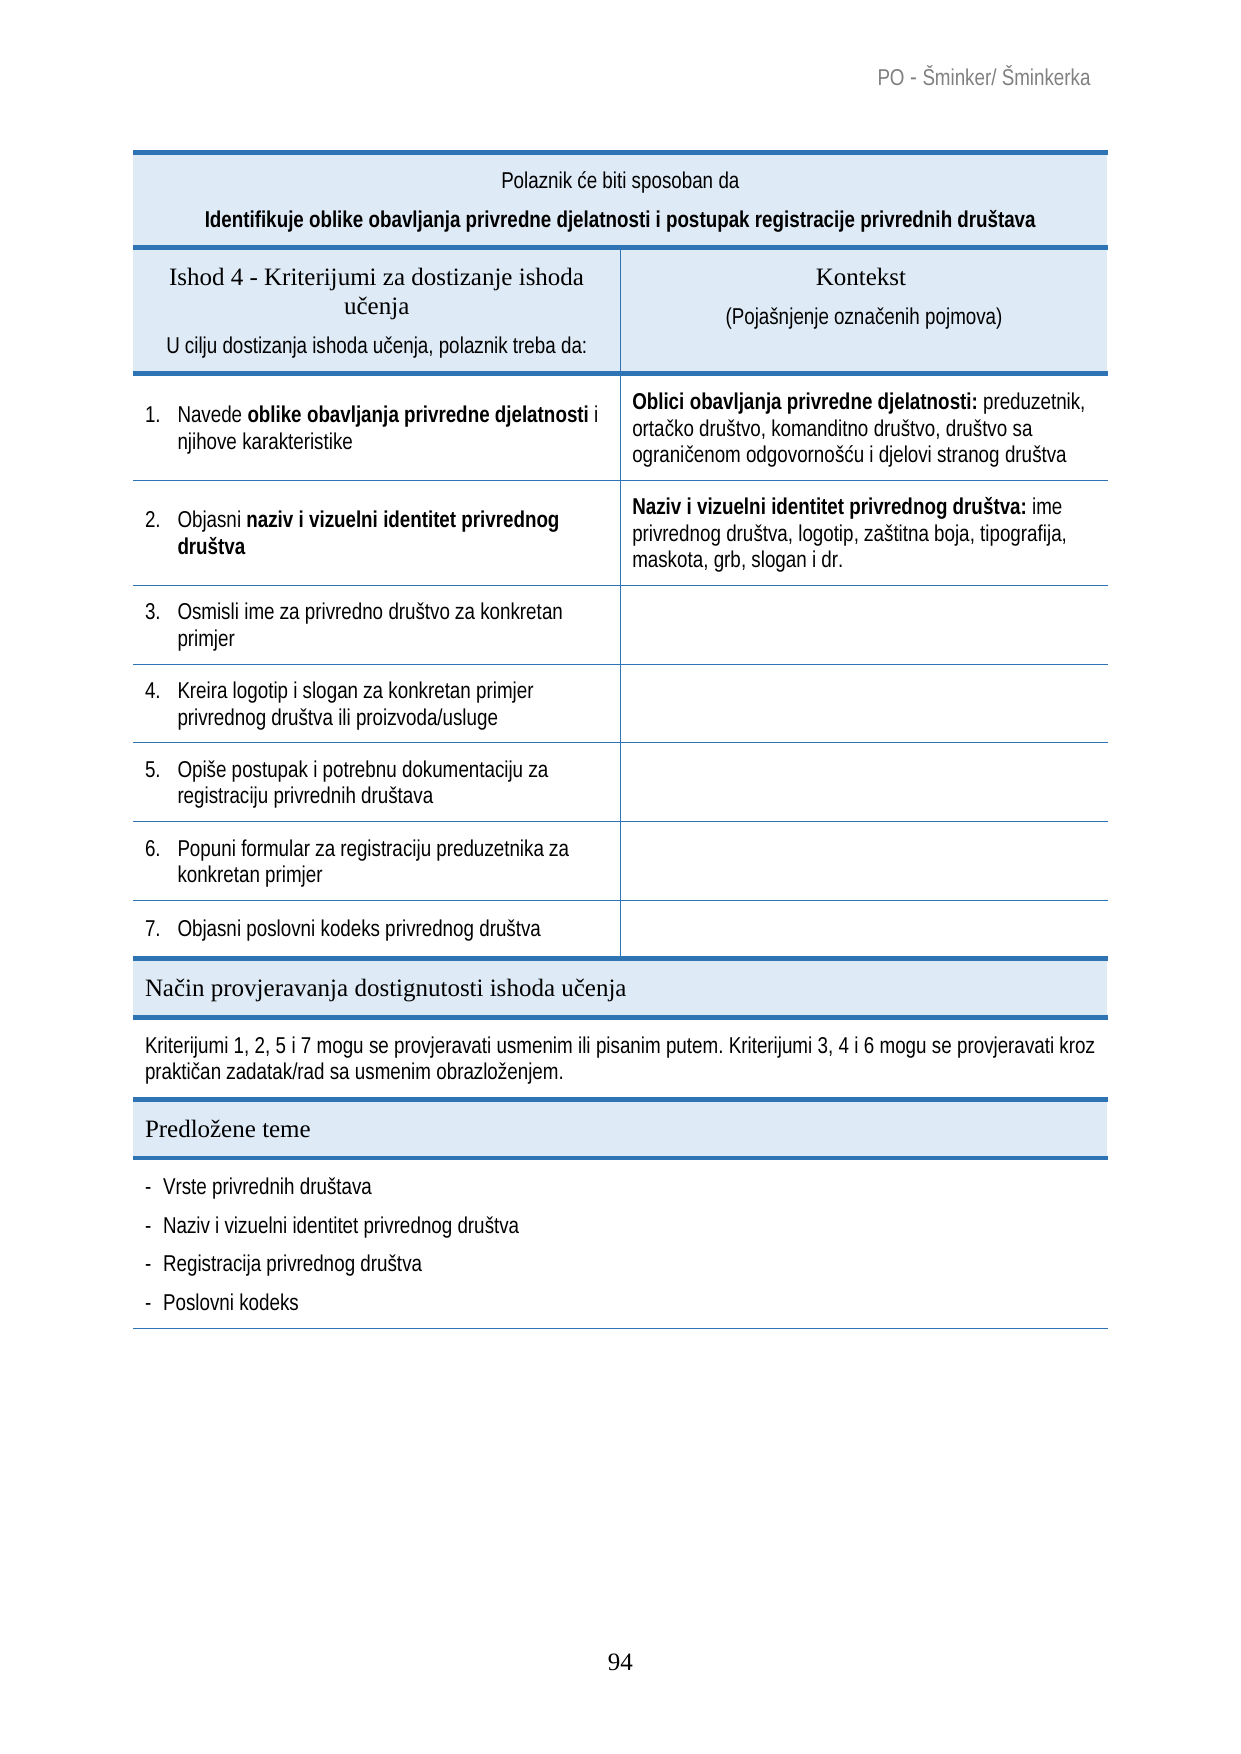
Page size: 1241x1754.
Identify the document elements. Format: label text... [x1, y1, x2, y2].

table_cell [621, 250, 1107, 371]
table_cell [133, 250, 620, 371]
table_cell Naziv i vizuelni identitet privrednog društva: ime privrednog društva, logotip, zaštitna boja, tipografija, maskota, grb, slogan i dr. [621, 481, 1107, 585]
table_cell Osmisli ime za privredno društvo za konkretan primjer [133, 586, 620, 663]
table_cell [621, 822, 1107, 900]
table_cell Objasni naziv i vizuelni identitet privrednog društva [133, 481, 620, 585]
table_header Identifikuje oblike obavljanja privredne djelatnosti i postupak registracije privrednih društava [133, 155, 1107, 245]
table_cell Kreira logotip i slogan za konkretan primjer privrednog društva ili proizvoda/usluge [133, 665, 620, 742]
table_cell Vrste privrednih društava Naziv i vizuelni identitet privrednog društva Registracija privrednog društva Poslovni kodeks [133, 1160, 1107, 1328]
table_cell Objasni poslovni kodeks privrednog društva [133, 901, 620, 956]
table_cell [621, 901, 1107, 956]
table_cell Opiše postupak i potrebnu dokumentaciju za registraciju privrednih društava [133, 743, 620, 821]
table_cell [621, 743, 1107, 821]
table_cell Oblici obavljanja privredne djelatnosti: preduzetnik, ortačko društvo, komanditno društvo, društvo sa ograničenom odgovornošću i djelovi stranog društva [621, 376, 1107, 480]
table_cell Popuni formular za registraciju preduzetnika za konkretan primjer [133, 822, 620, 900]
table_cell [621, 665, 1107, 742]
table_cell [133, 961, 1107, 1015]
table_cell Navede oblike obavljanja privredne djelatnosti i njihove karakteristike [133, 376, 620, 480]
table_cell Kriterijumi 1, 2, 5 i 7 mogu se provjeravati usmenim ili pisanim putem. Kriterijumi 3, 4 i 6 mogu se provjeravati kroz praktičan zadatak/rad sa usmenim obrazloženjem. [133, 1020, 1107, 1097]
table_cell [133, 1102, 1107, 1156]
table_cell [621, 586, 1107, 663]
